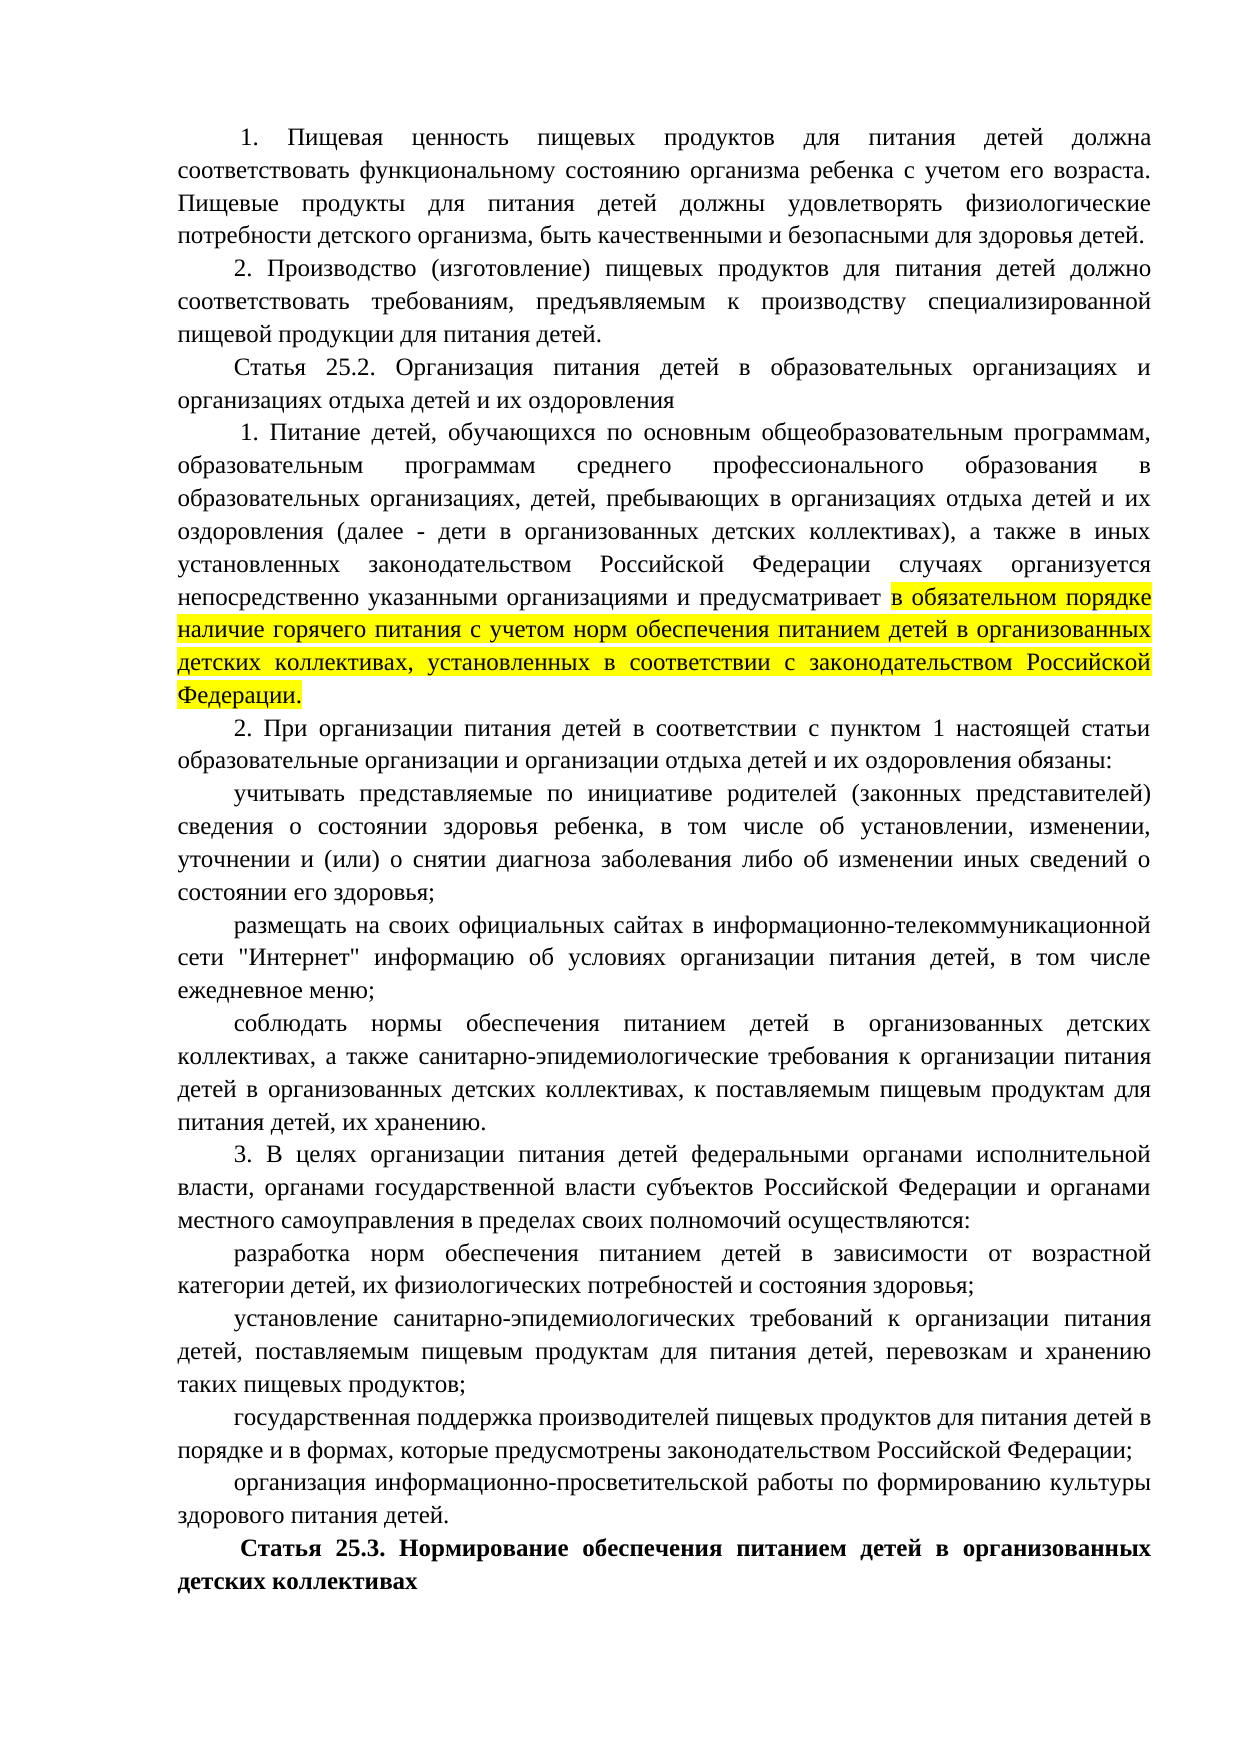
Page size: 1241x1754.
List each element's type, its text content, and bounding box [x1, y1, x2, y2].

text 2. Производство (изготовление) пищевых продуктов для питания детей должно соответствовать требованиям, предъявляемым к производству специализированной пищевой продукции для питания детей. [177, 249, 1152, 348]
text 3. В целях организации питания детей федеральными органами исполнительной власти, органами государственной власти субъектов Российской Федерации и органами местного самоуправления в пределах своих полномочий осуществляются: [177, 1135, 1152, 1234]
text разработка норм обеспечения питанием детей в зависимости от возрастной категории детей, их физиологических потребностей и состояния здоровья; [177, 1234, 1152, 1299]
text 1. Пищевая ценность пищевых продуктов для питания детей должна соответствовать функциональному состоянию организма ребенка с учетом его возраста. Пищевые продукты для питания детей должны удовлетворять физиологические потребности детского организма, быть качественными и безопасными для здоровья детей. [177, 118, 1152, 249]
text Статья 25.2. Организация питания детей в образовательных организациях и организациях отдыха детей и их оздоровления [177, 348, 1152, 413]
text установление санитарно-эпидемиологических требований к организации питания детей, поставляемым пищевым продуктам для питания детей, перевозкам и хранению таких пищевых продуктов; [177, 1299, 1152, 1398]
text Статья 25.3. Нормирование обеспечения питанием детей в организованных детских коллективах [177, 1529, 1152, 1595]
text соблюдать нормы обеспечения питанием детей в организованных детских коллективах, а также санитарно-эпидемиологические требования к организации питания детей в организованных детских коллективах, к поставляемым пищевым продуктам для питания детей, их хранению. [177, 1004, 1152, 1135]
text размещать на своих официальных сайтах в информационно-телекоммуникационной сети "Интернет" информацию об условиях организации питания детей, в том числе ежедневное меню; [177, 906, 1152, 1004]
text 1. Питание детей, обучающихся по основным общеобразовательным программам, образовательным программам среднего профессионального образования в образовательных организациях, детей, пребывающих в организациях отдыха детей и их оздоровления (далее - дети в организованных детских коллективах), а также в иных установленных законодательством Российской Федерации случаях организуется непосредственно указанными организациями и предусматривает в обязательном порядке наличие горячего питания с учетом норм обеспечения питанием детей в организованных детских коллективах, установленных в соответствии с законодательством Российской Федерации. [177, 413, 1152, 614]
text государственная поддержка производителей пищевых продуктов для питания детей в порядке и в формах, которые предусмотрены законодательством Российской Федерации; [177, 1398, 1152, 1463]
text учитывать представляемые по инициативе родителей (законных представителей) сведения о состоянии здоровья ребенка, в том числе об установлении, изменении, уточнении и (или) о снятии диагноза заболевания либо об изменении иных сведений о состоянии его здоровья; [177, 774, 1152, 906]
text организация информационно-просветительской работы по формированию культуры здорового питания детей. [177, 1463, 1152, 1529]
text 2. При организации питания детей в соответствии с пунктом 1 настоящей статьи образовательные организации и организации отдыха детей и их оздоровления обязаны: [177, 709, 1152, 774]
